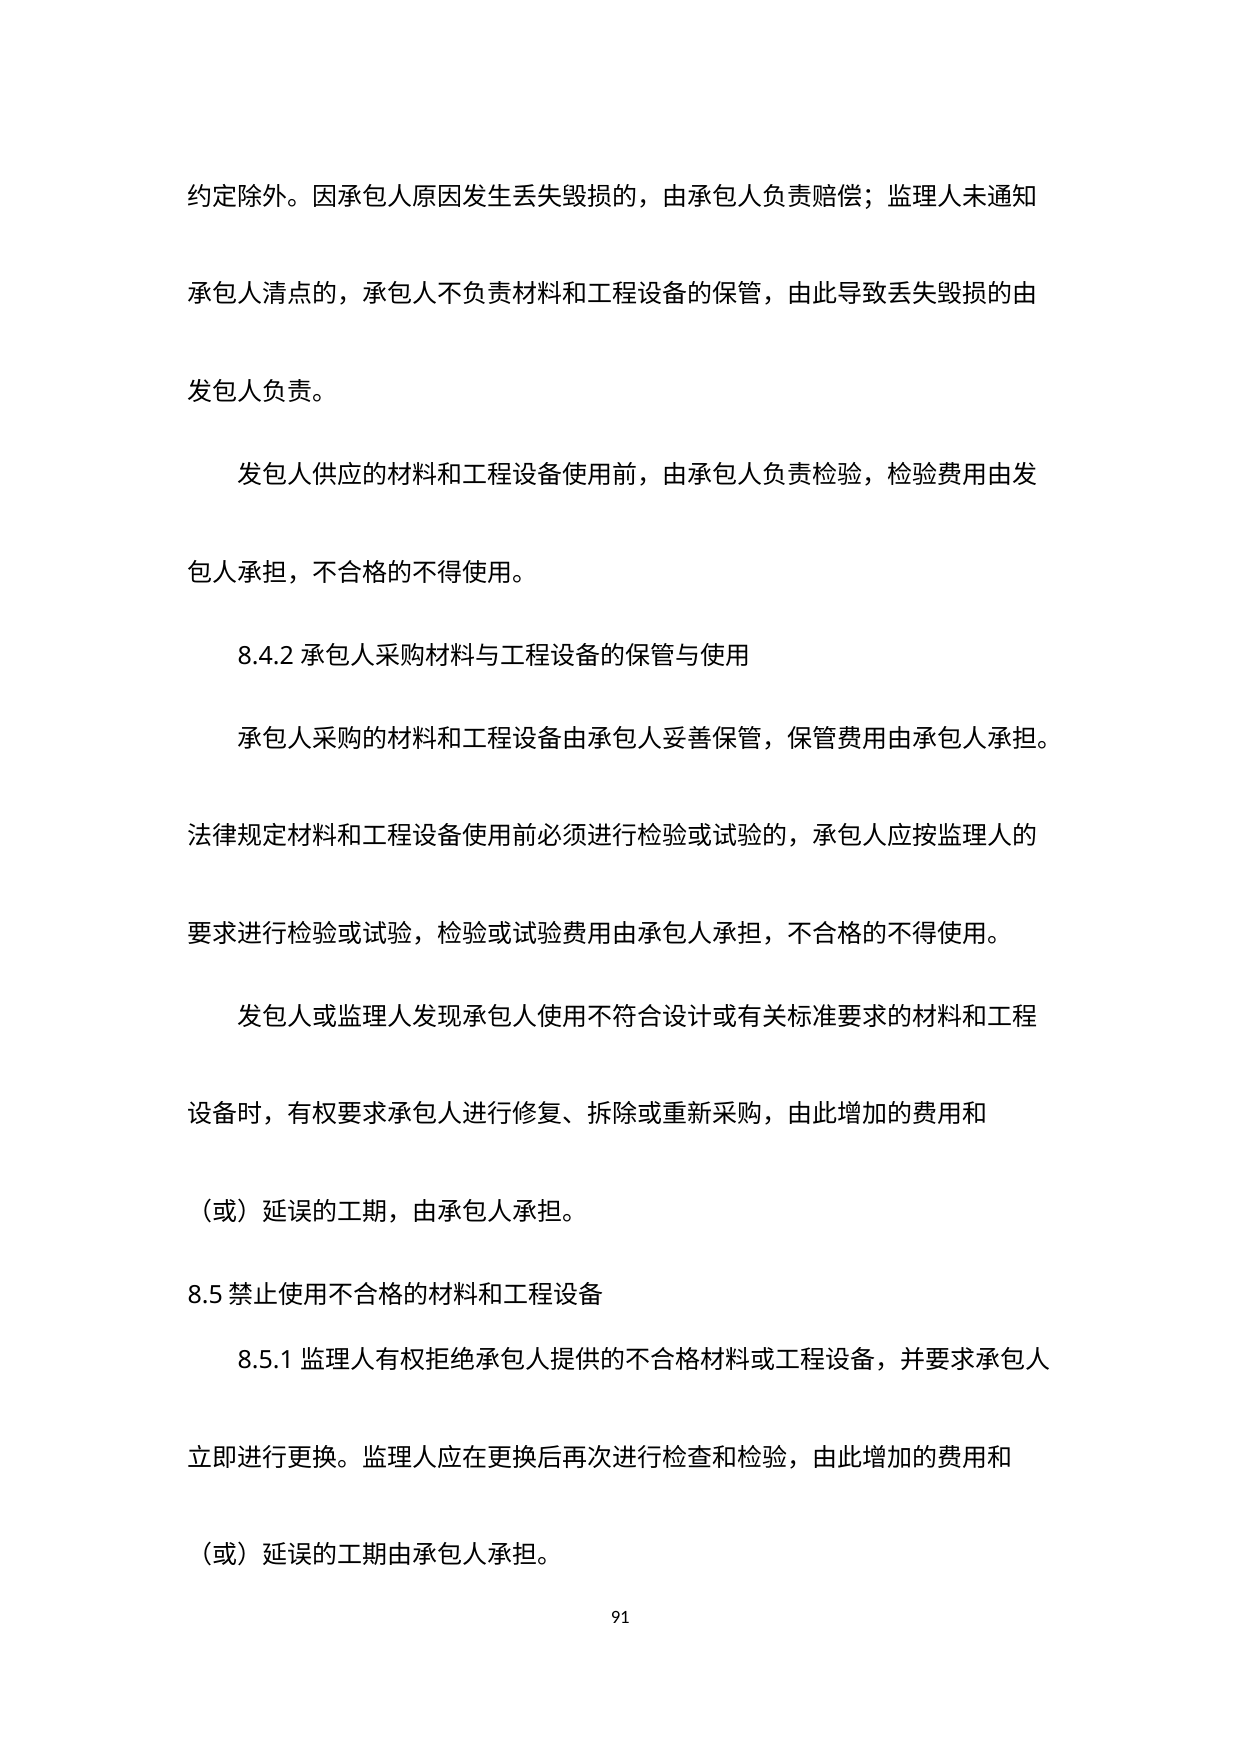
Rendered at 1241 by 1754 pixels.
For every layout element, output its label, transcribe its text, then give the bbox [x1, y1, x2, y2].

text 承包人采购的材料和工程设备由承包人妥善保管，保管费用由承包人承担。法律规定材料和工程设备使用前必须进行检验或试验的，承包人应按监理人的要求进行检验或试验，检验或试验费用由承包人承担，不合格的不得使用。 [187, 704, 1053, 964]
text 发包人或监理人发现承包人使用不符合设计或有关标准要求的材料和工程设备时，有权要求承包人进行修复、拆除或重新采购，由此增加的费用和（或）延误的工期，由承包人承担。 [187, 982, 1053, 1242]
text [187, 162, 1053, 422]
text 8.5.1 监理人有权拒绝承包人提供的不合格材料或工程设备，并要求承包人立即进行更换。监理人应在更换后再次进行检查和检验，由此增加的费用和（或）延误的工期由承包人承担。 [187, 1325, 1053, 1585]
text 发包人供应的材料和工程设备使用前，由承包人负责检验，检验费用由发包人承担，不合格的不得使用。 [187, 440, 1053, 603]
text 8.5禁止使用不合格的材料和工程设备 [187, 1260, 1053, 1325]
text 8.4.2 承包人采购材料与工程设备的保管与使用 [187, 621, 1053, 686]
